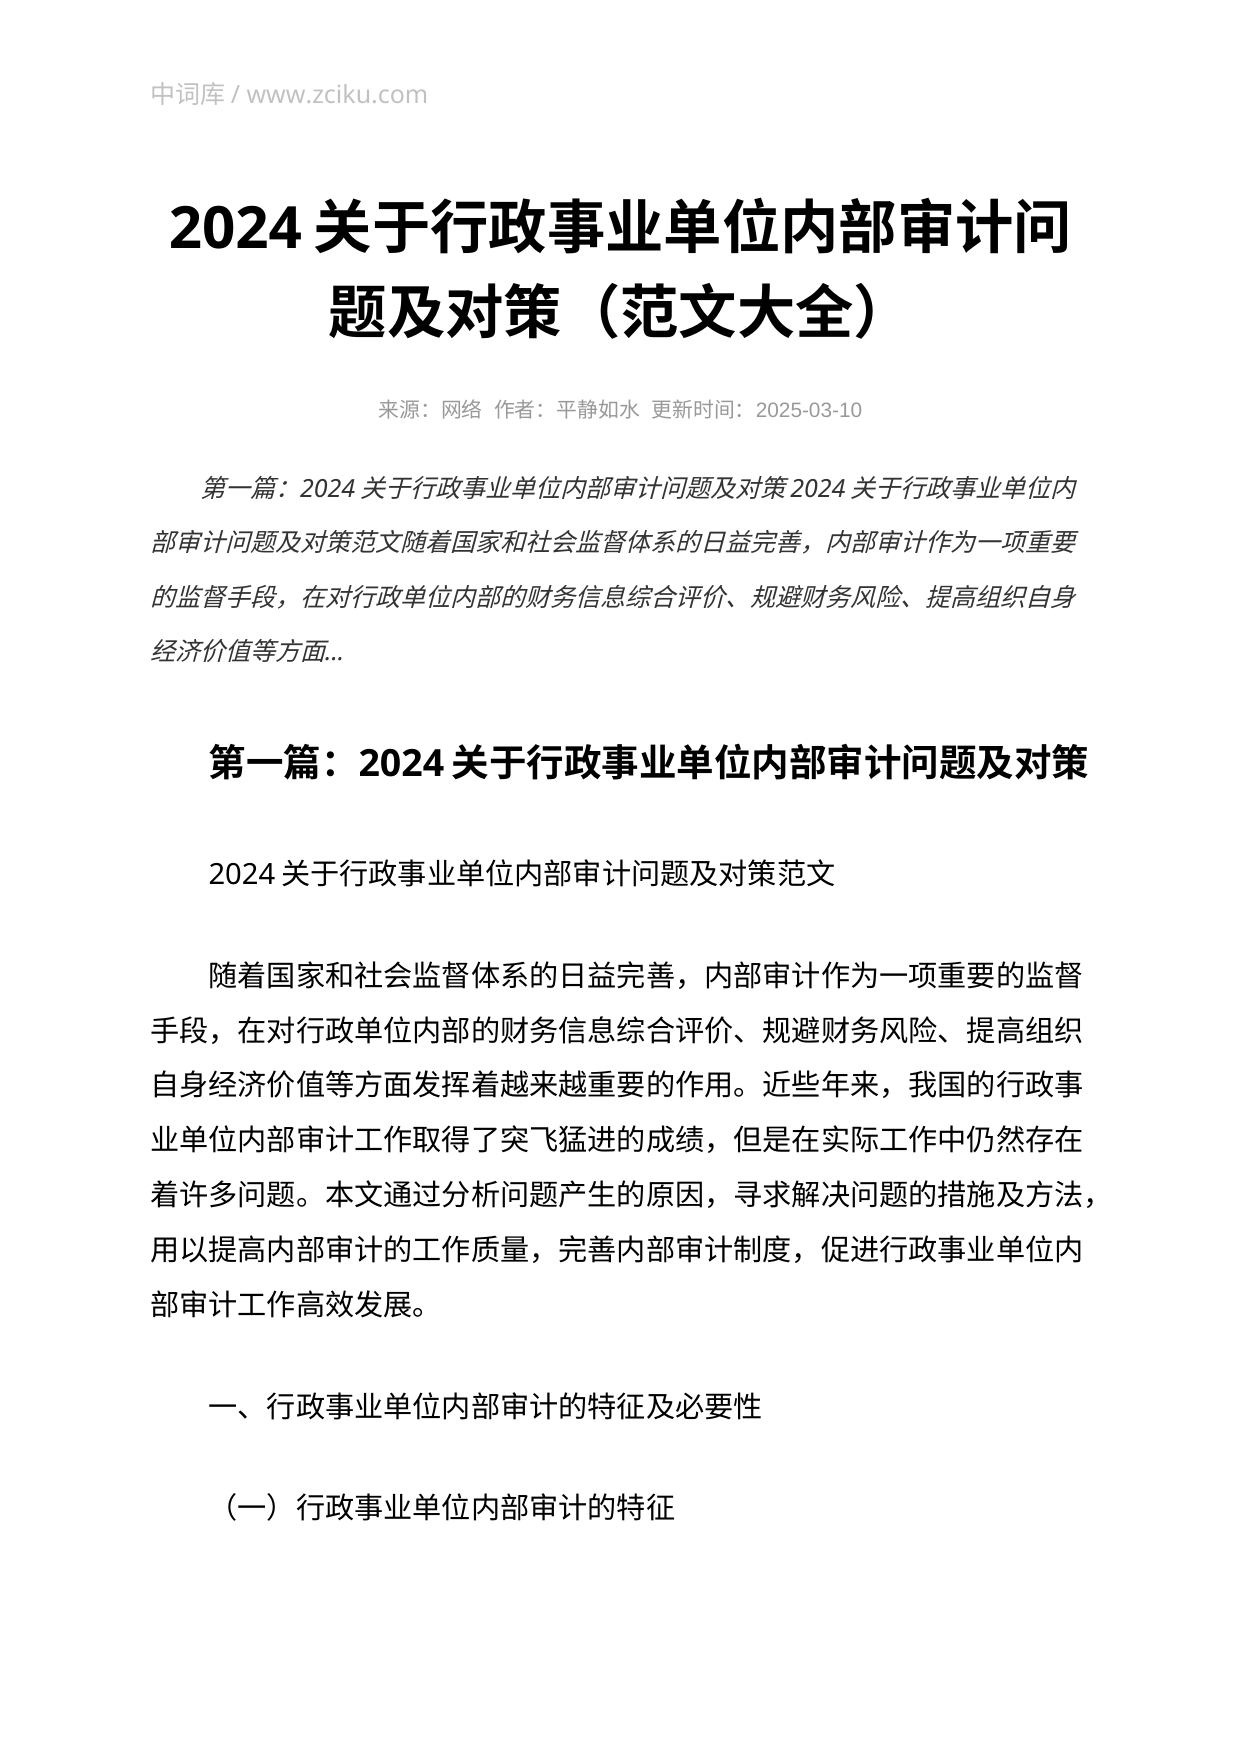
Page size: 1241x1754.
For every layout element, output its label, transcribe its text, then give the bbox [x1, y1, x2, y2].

text （一）行政事业单位内部审计的特征 [150, 1485, 1090, 1527]
text 第一篇：2024关于行政事业单位内部审计问题及对策2024关于行政事业单位内部审计问题及对策范文随着国家和社会监督体系的日益完善，内部审计作为一项重要的监督手段，在对行政单位内部的财务信息综合评价、规避财务风险、提高组织自身经济价值等方面... [150, 468, 1090, 668]
text 2024关于行政事业单位内部审计问题及对策范文 [150, 850, 1090, 893]
text 来源：网络 作者：平静如水 更新时间：2025-03-10 [150, 397, 1090, 421]
subtitle 2024关于行政事业单位内部审计问题及对策（范文大全） [150, 181, 1090, 351]
text 随着国家和社会监督体系的日益完善，内部审计作为一项重要的监督手段，在对行政单位内部的财务信息综合评价、规避财务风险、提高组织自身经济价值等方面发挥着越来越重要的作用。近些年来，我国的行政事业单位内部审计工作取得了突飞猛进的成绩，但是在实际工作中仍然存在着许多问题。本文通过分析问题产生的原因，寻求解决问题的措施及方法，用以提高内部审计的工作质量，完善内部审计制度，促进行政事业单位内部审计工作高效发展。 [150, 952, 1090, 1324]
text 一、行政事业单位内部审计的特征及必要性 [150, 1383, 1090, 1426]
text 第一篇：2024关于行政事业单位内部审计问题及对策 [150, 733, 1090, 787]
